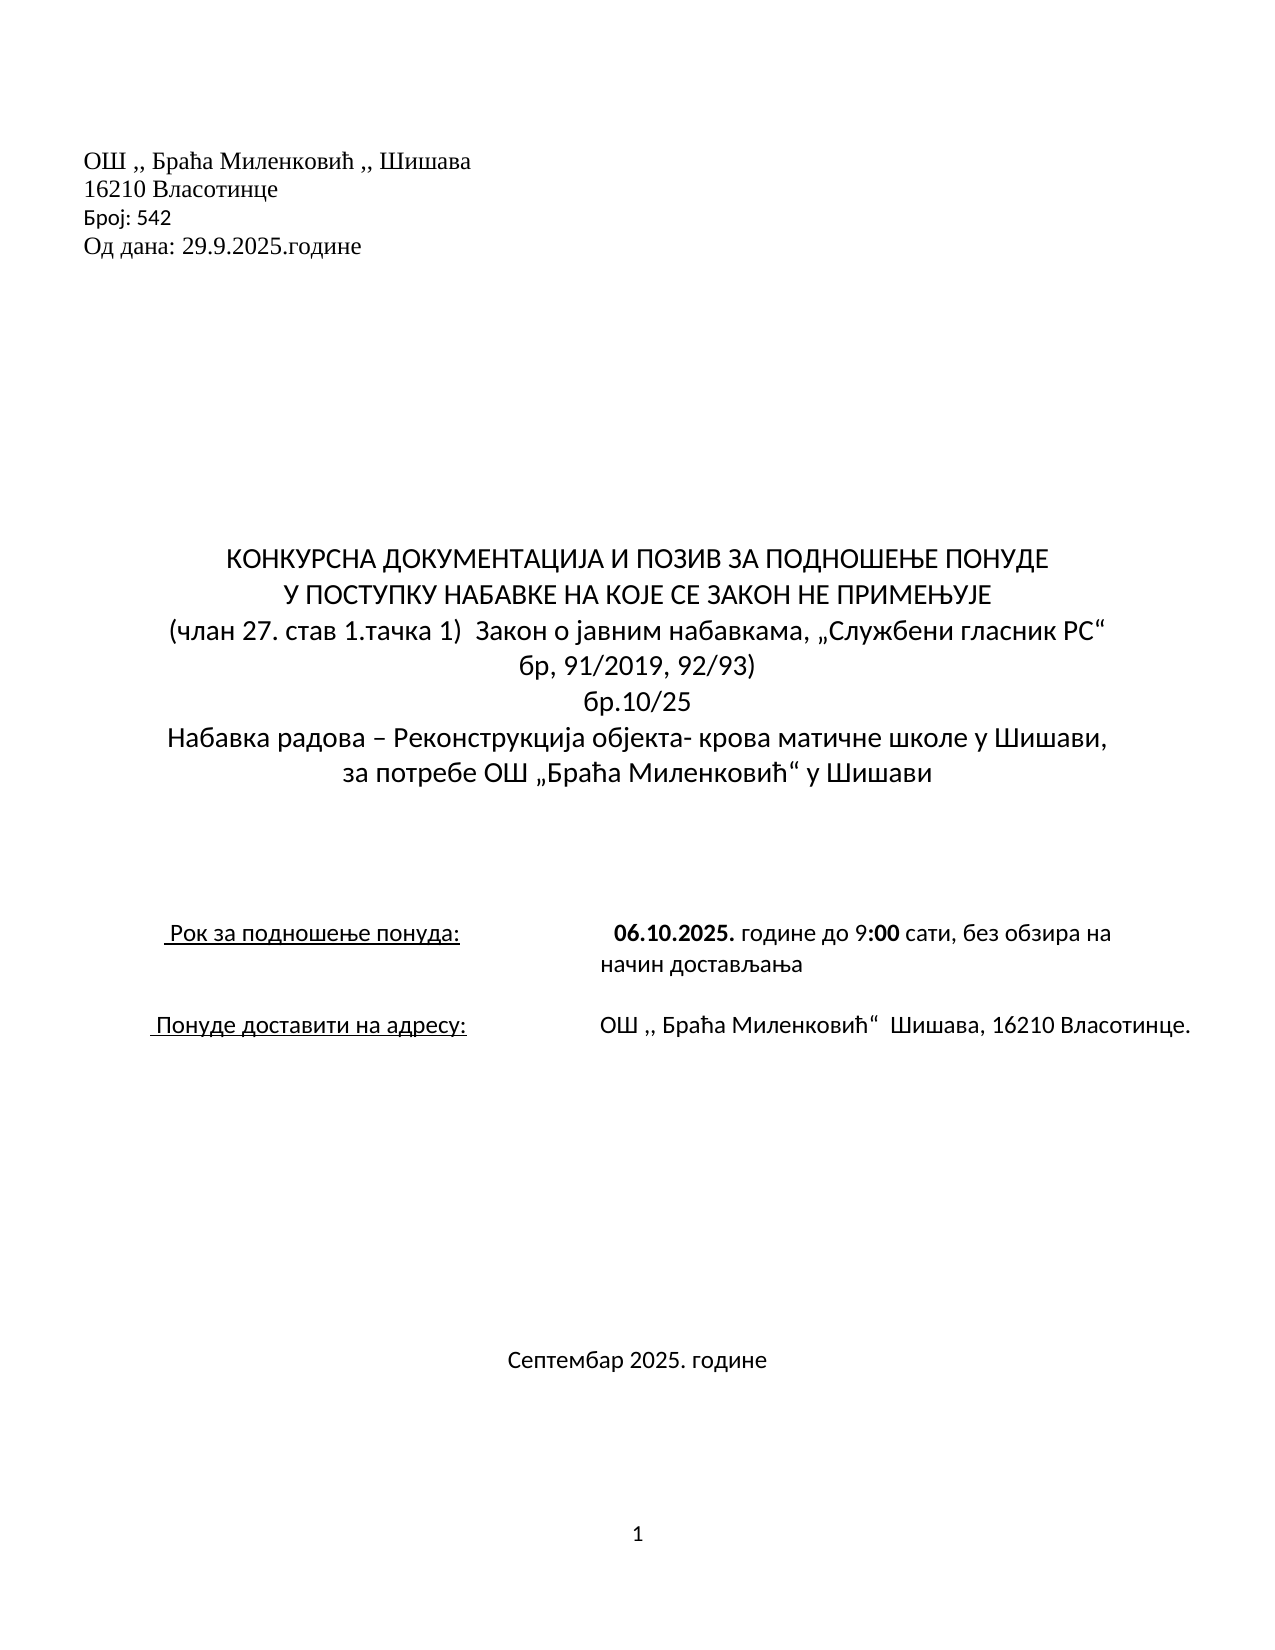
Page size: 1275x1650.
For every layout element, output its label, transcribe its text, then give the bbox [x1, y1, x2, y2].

text Понуде доставити на адресу: ОШ ,, Браћа Миленковић“ Шишавa, 16210 Власотинце. [150, 1009, 1192, 1039]
text КОНКУРСНА ДОКУМЕНТАЦИЈА И ПОЗИВ ЗА ПОДНОШЕЊЕ ПОНУДЕ У ПОСТУПКУ НАБАВКЕ НА КОЈЕ СЕ ЗАКОН НЕ ПРИМЕЊУЈЕ [222, 541, 1054, 612]
text (члан 27. став 1.тачка 1) Закон о јавним набавкама, „Службени гласник РС“ бр, 91/2019, 92/93) [155, 612, 1120, 683]
text Од дана: 29.9.2025.године [83, 231, 1192, 260]
text Набавка радова – Реконструкција објекта- крова матичне школе у Шишави, за потребе ОШ „Браћа Миленковић“ у Шишави [155, 719, 1120, 790]
text Број: 542 [83, 203, 1192, 231]
text начин достављања [600, 948, 1192, 978]
text Септембар 2025. године [222, 1345, 1053, 1375]
text Рок за подношење понуда: 06.10.2025. године до 9:00 сати, без обзира на [83, 917, 1192, 948]
text ОШ ,, Браћа Миленковић ,, Шишава [83, 146, 1192, 174]
text 16210 Власотинце [83, 174, 1192, 203]
text бр.10/25 [155, 683, 1120, 719]
